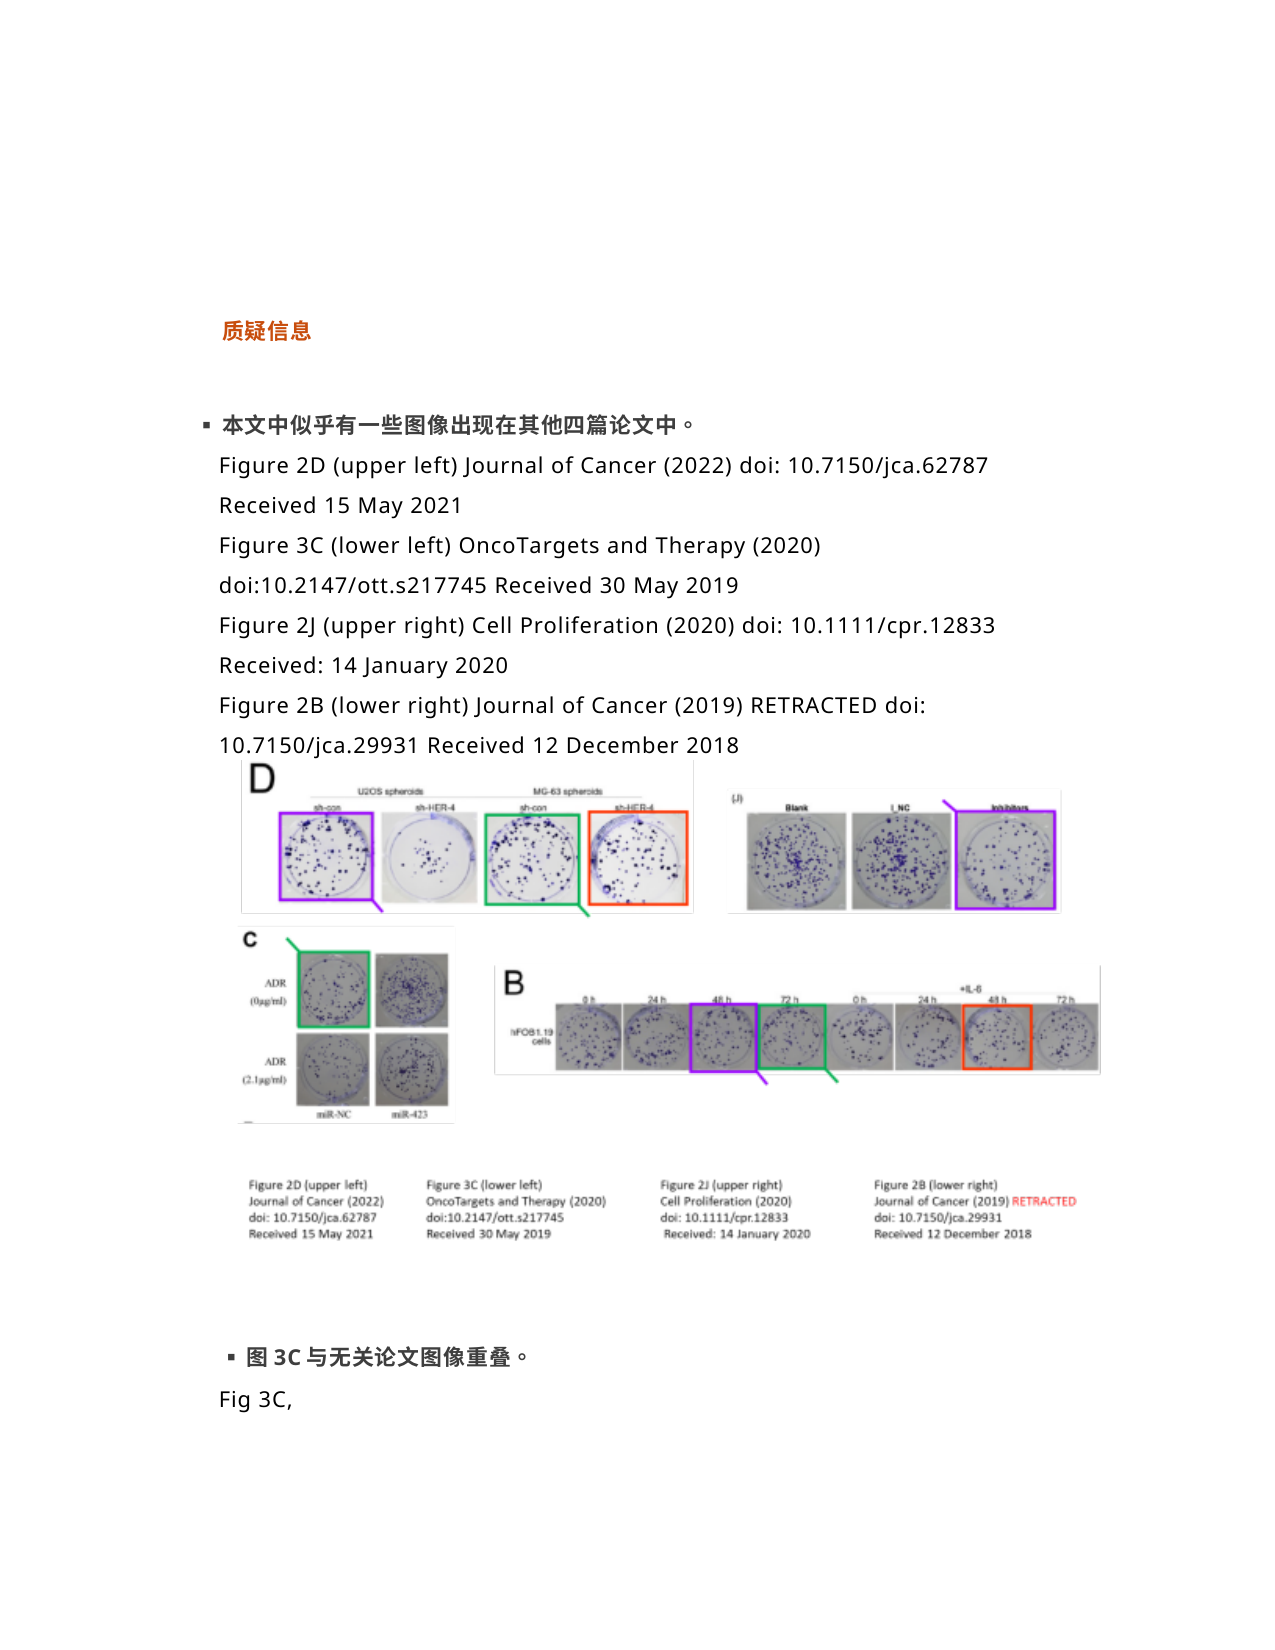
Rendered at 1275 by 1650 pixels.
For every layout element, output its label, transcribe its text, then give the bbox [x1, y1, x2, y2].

text Fig 3C, [219, 1371, 1056, 1414]
text Figure 2B (lower right) Journal of Cancer (2019) RETRACTED doi: 10.7150/jca.29931 Received 12 December 2018 [219, 680, 1056, 760]
picture [237, 760, 1102, 1252]
text Figure 2J (upper right) Cell Proliferation (2020) doi: 10.1111/cpr.12833 Received: 14 January 2020 [219, 600, 1056, 680]
text Figure 2D (upper left) Journal of Cancer (2022) doi: 10.7150/jca.62787 Received 15 May 2021 [219, 440, 1056, 520]
text 质疑信息 [222, 306, 1053, 346]
text Figure 3C (lower left) OncoTargets and Therapy (2020) doi:10.2147/ott.s217745 Received 30 May 2019 [219, 520, 1056, 600]
list 图3C与无关论文图像重叠。 [226, 1332, 1055, 1371]
list 本文中似乎有一些图像出现在其他四篇论文中。 [201, 401, 1053, 440]
